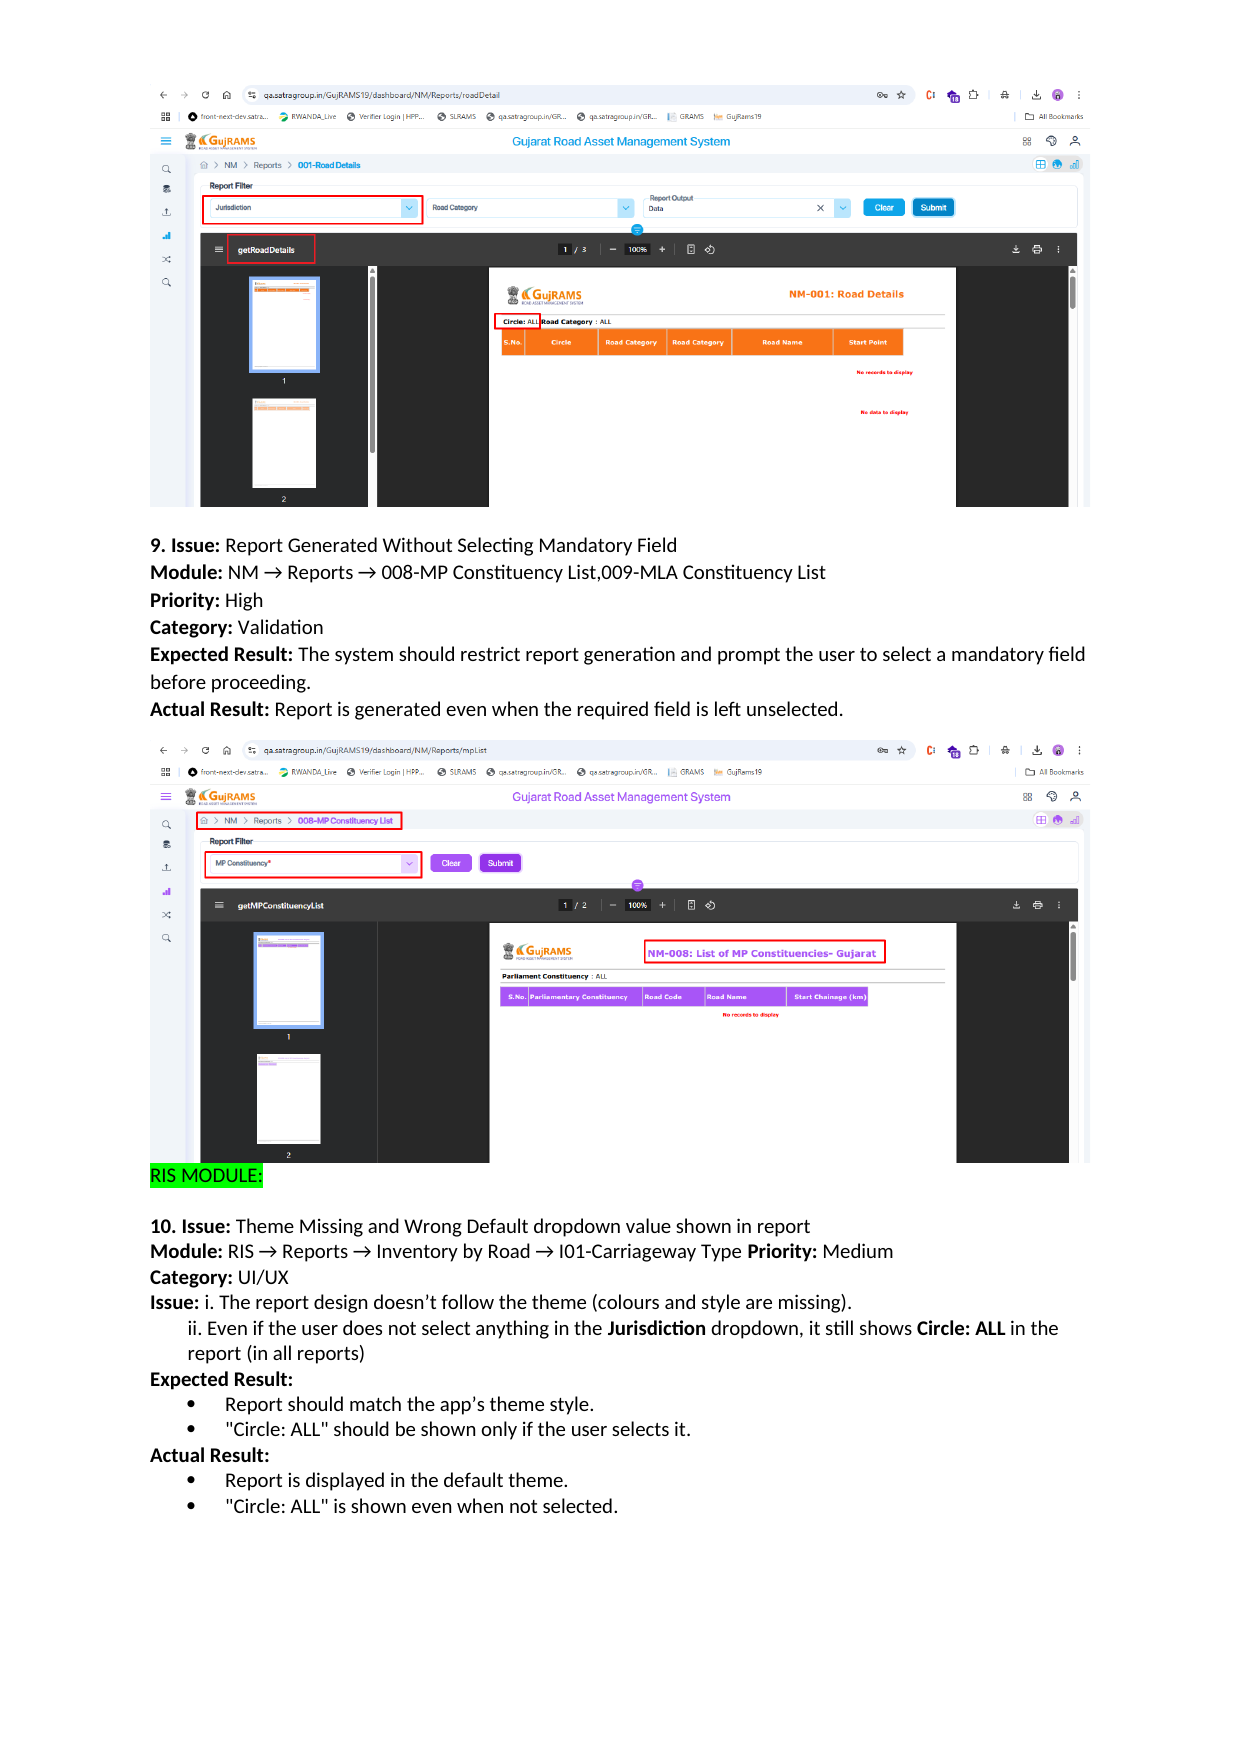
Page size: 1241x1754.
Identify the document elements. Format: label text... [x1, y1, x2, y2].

list "Circle: ALL" should be shown only if the user selects it. [187, 1417, 1090, 1442]
text 9. Issue: Report Generated Without Selecting Mandatory Field Module: NM → Reports → 008-MP Constituency List,009-MLA Constituency List Priority: High Category: Validation Expected Result: The system should restrict report generation and prompt the user to select a mandatory field before proceeding. Actual Result: Report is generated even when the required field is left unselected. [150, 532, 1090, 722]
list Report should match the app’s theme style. [187, 1391, 1090, 1417]
list "Circle: ALL" is shown even when not selected. [187, 1493, 1090, 1518]
list Report is displayed in the default theme. [187, 1467, 1090, 1493]
picture [150, 84, 1091, 507]
text Issue: i. The report design doesn’t follow the theme (colours and style are missing). [150, 1289, 1090, 1315]
text ii. Even if the user does not select anything in the Jurisdiction dropdown, it still shows Circle: ALL in the report (in all reports) [187, 1315, 1090, 1366]
text Actual Result: [150, 1442, 1090, 1467]
text RIS MODULE: 10. Issue: Theme Missing and Wrong Default dropdown value shown in report Module: RIS → Reports → Inventory by Road → I01-Carriageway Type Priority: Medium Category: UI/UX [150, 1163, 1090, 1289]
picture [150, 740, 1091, 1163]
text Expected Result: [150, 1366, 1090, 1391]
